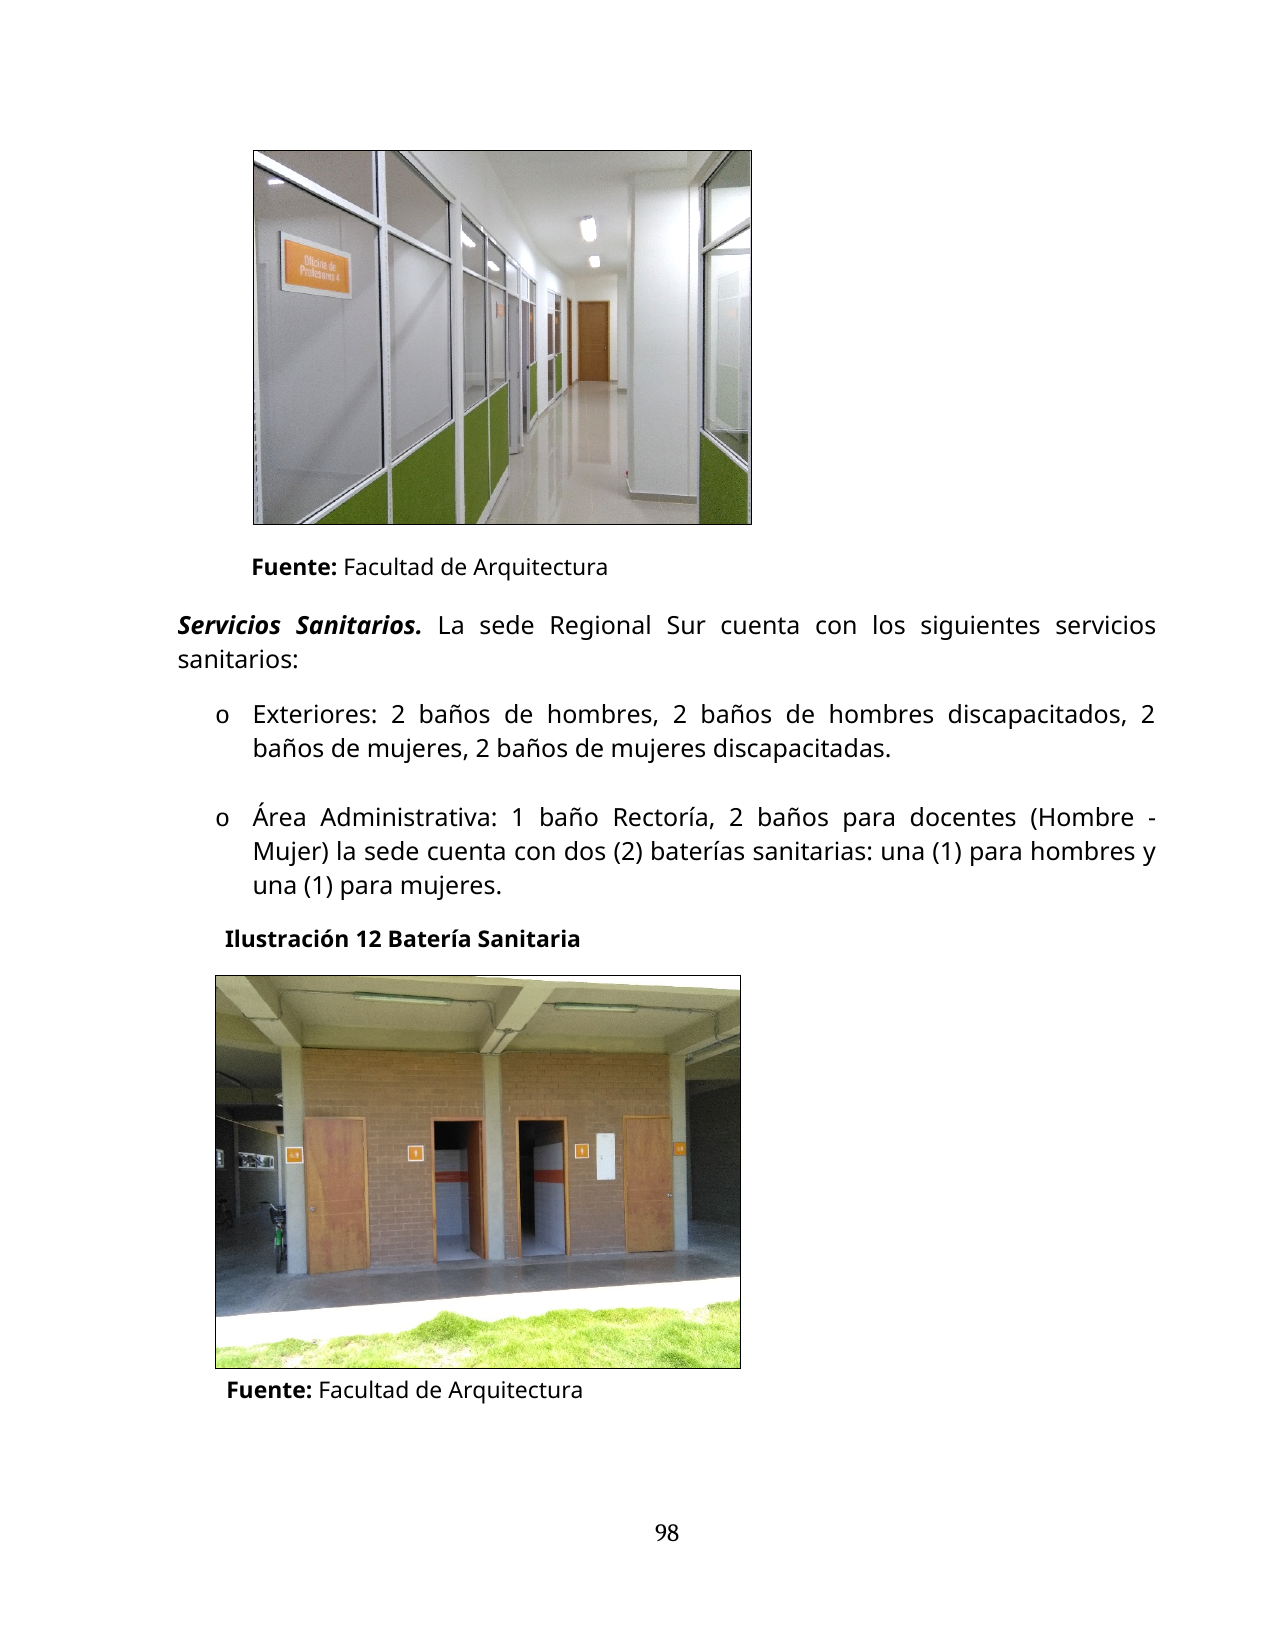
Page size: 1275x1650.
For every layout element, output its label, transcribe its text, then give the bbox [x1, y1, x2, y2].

picture [216, 976, 740, 1368]
list Exteriores: 2 baños de hombres, 2 baños de hombres discapacitados, 2 baños de mujeres, 2 baños de mujeres discapacitadas. [215, 697, 1157, 765]
text Servicios Sanitarios. La sede Regional Sur cuenta con los siguientes servicios sanitarios: [177, 608, 1157, 676]
picture [254, 151, 751, 524]
text Fuente: Facultad de Arquitectura [177, 1374, 1157, 1405]
text Ilustración 12 Batería Sanitaria [177, 922, 1157, 954]
list Área Administrativa: 1 baño Rectoría, 2 baños para docentes (Hombre - Mujer) la sede cuenta con dos (2) baterías sanitarias: una (1) para hombres y una (1) para mujeres. [215, 799, 1157, 902]
text Fuente: Facultad de Arquitectura [177, 551, 1157, 582]
